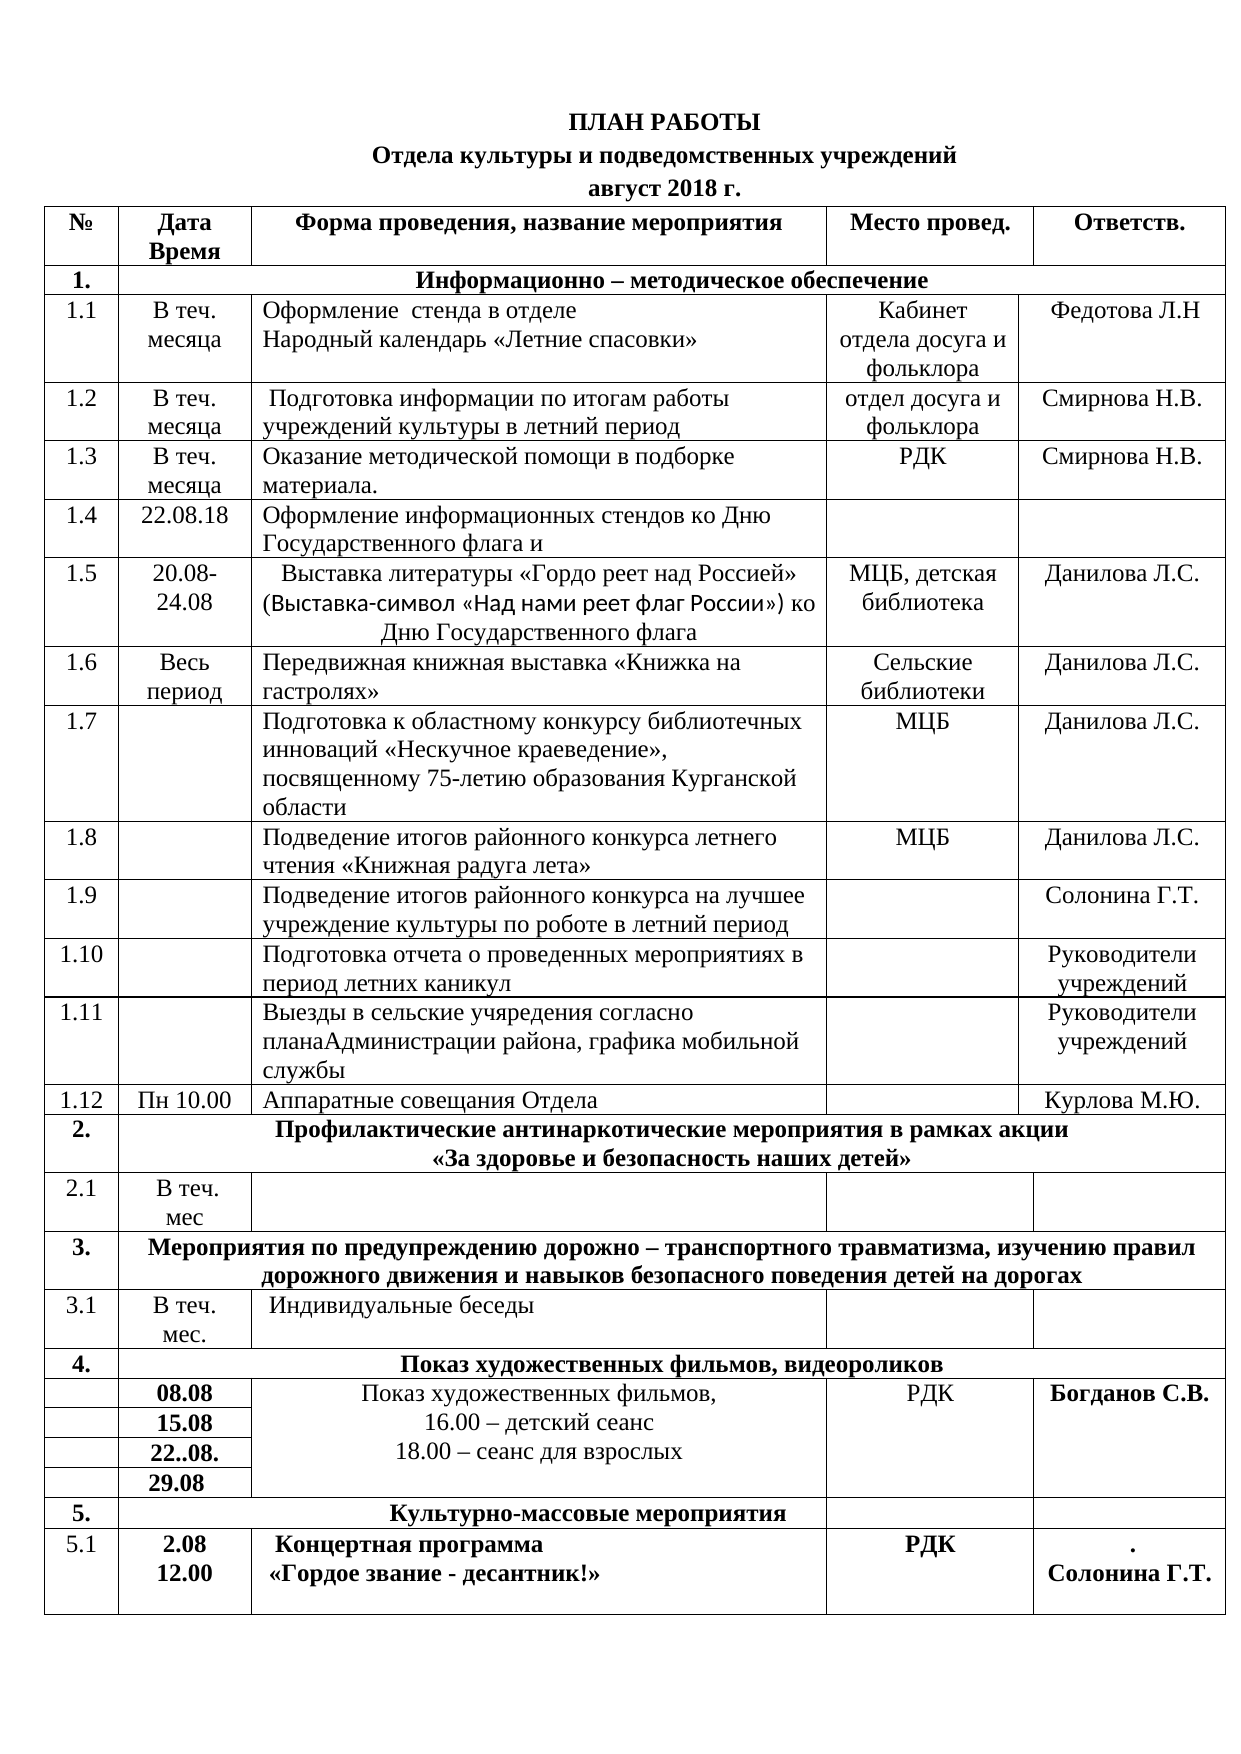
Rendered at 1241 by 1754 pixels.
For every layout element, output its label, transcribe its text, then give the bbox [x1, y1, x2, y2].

table_cell В теч. мес [119, 1173, 251, 1231]
table_cell Пн 10.00 [119, 1085, 251, 1113]
table_cell 5.1 [45, 1529, 118, 1614]
table_cell 1.7 [45, 706, 118, 821]
table_cell 1.2 [45, 383, 118, 440]
table_cell 1.5 [45, 558, 118, 646]
table_cell РДК [827, 441, 1018, 499]
table_cell 1.11 [45, 998, 118, 1084]
table_cell 1.6 [45, 647, 118, 705]
table_cell 29.08 [119, 1468, 251, 1497]
table_cell Концертная программа «Гордое звание - десантник!» [252, 1529, 826, 1614]
table_cell [119, 706, 251, 821]
table_cell [827, 939, 1018, 996]
table_header Форма проведения, название мероприятия [252, 207, 826, 264]
table_cell [119, 880, 251, 938]
text август 2018 г. [177, 173, 1152, 202]
table_cell 2.08 12.00 [119, 1529, 251, 1614]
table_cell 4. [45, 1349, 118, 1377]
table_cell [1034, 1290, 1225, 1348]
table_header Место провед. [827, 207, 1033, 264]
table_cell 1.4 [45, 500, 118, 557]
table_cell РДК [827, 1529, 1033, 1614]
table_cell 1.10 [45, 939, 118, 996]
table_cell [252, 1173, 826, 1231]
table_cell 3. [45, 1232, 118, 1289]
table_cell Сельские библиотеки [827, 647, 1018, 705]
table_cell 3.1 [45, 1290, 118, 1348]
table_cell [45, 1379, 118, 1407]
table_cell Выставка литературы «Гордо реет над Россией» (Выставка-символ «Над нами реет флаг России») ко Дню Государственного флага [252, 558, 826, 646]
table_cell 22.08.18 [119, 500, 251, 557]
table_cell [827, 1085, 1018, 1113]
table_cell Оформление информационных стендов ко Дню Государственного флага и [252, 500, 826, 557]
table_cell Солонина Г.Т. [1019, 880, 1225, 938]
table_cell [827, 880, 1018, 938]
table_cell 1.12 [45, 1085, 118, 1113]
table_cell [1019, 500, 1225, 557]
table_cell [827, 1498, 1033, 1528]
table_cell Профилактические антинаркотические мероприятия в рамках акции «За здоровье и безопасность наших детей» [119, 1115, 1225, 1172]
table_cell 22..08. [119, 1438, 251, 1467]
text ПЛАН РАБОТЫ [177, 107, 1152, 136]
table_cell Смирнова Н.В. [1019, 441, 1225, 499]
table_cell Культурно-массовые мероприятия [119, 1498, 826, 1528]
table_cell [1034, 1498, 1225, 1528]
table_cell Данилова Л.С. [1019, 647, 1225, 705]
table_cell Аппаратные совещания Отдела [252, 1085, 826, 1113]
table_header Ответств. [1034, 207, 1225, 264]
table_cell РДК [827, 1379, 1033, 1497]
table_cell Курлова М.Ю. [1019, 1085, 1225, 1113]
table_cell Подведение итогов районного конкурса летнего чтения «Книжная радуга лета» [252, 822, 826, 879]
table_cell [45, 1408, 118, 1437]
table_cell 1.8 [45, 822, 118, 879]
table_cell В теч. месяца [119, 383, 251, 440]
table_cell Мероприятия по предупреждению дорожно – транспортного травматизма, изучению правил дорожного движения и навыков безопасного поведения детей на дорогах [119, 1232, 1225, 1289]
table_cell 1. [45, 266, 118, 294]
text Отдела культуры и подведомственных учреждений [177, 140, 1152, 169]
table_cell 08.08 [119, 1379, 251, 1407]
table_cell 1.1 [45, 295, 118, 382]
table_cell Передвижная книжная выставка «Книжка на гастролях» [252, 647, 826, 705]
table_cell Подготовка отчета о проведенных мероприятиях в период летних каникул [252, 939, 826, 996]
table_cell В теч. месяца [119, 295, 251, 382]
table_cell [119, 822, 251, 879]
table_cell [1034, 1173, 1225, 1231]
table_cell Показ художественных фильмов, 16.00 – детский сеанс 18.00 – сеанс для взрослых [252, 1379, 826, 1497]
table_cell МЦБ [827, 706, 1018, 821]
table_cell 1.3 [45, 441, 118, 499]
table_cell Выезды в сельские учяредения согласно планаАдминистрации района, графика мобильной службы [252, 998, 826, 1084]
table_cell 2.1 [45, 1173, 118, 1231]
table_cell Индивидуальные беседы [252, 1290, 826, 1348]
table_cell Данилова Л.С. [1019, 558, 1225, 646]
table_cell В теч. мес. [119, 1290, 251, 1348]
table_header № [45, 207, 118, 264]
table_cell Оказание методической помощи в подборке материала. [252, 441, 826, 499]
table_cell Весь период [119, 647, 251, 705]
table_cell 15.08 [119, 1408, 251, 1437]
table_cell [827, 998, 1018, 1084]
table_cell Показ художественных фильмов, видеороликов [119, 1349, 1225, 1377]
table_cell 20.08-24.08 [119, 558, 251, 646]
table_cell [45, 1438, 118, 1467]
table_cell Руководители учреждений [1019, 998, 1225, 1084]
table_cell 2. [45, 1115, 118, 1172]
table_cell [45, 1468, 118, 1497]
table_cell Данилова Л.С. [1019, 822, 1225, 879]
table_cell Оформление стенда в отделе Народный календарь «Летние спасовки» [252, 295, 826, 382]
table_cell Данилова Л.С. [1019, 706, 1225, 821]
table_cell Смирнова Н.В. [1019, 383, 1225, 440]
table_cell Руководители учреждений [1019, 939, 1225, 996]
table_cell Подготовка информации по итогам работы учреждений культуры в летний период [252, 383, 826, 440]
table_header Дата Время [119, 207, 251, 264]
table_cell МЦБ, детская библиотека [827, 558, 1018, 646]
table_cell Федотова Л.Н [1019, 295, 1225, 382]
table_cell Подготовка к областному конкурсу библиотечных инноваций «Нескучное краеведение», посвященному 75-летию образования Курганской области [252, 706, 826, 821]
table_cell [827, 1290, 1033, 1348]
table_cell Подведение итогов районного конкурса на лучшее учреждение культуры по роботе в летний период [252, 880, 826, 938]
table_cell . Солонина Г.Т. [1034, 1529, 1225, 1614]
table_cell Информационно – методическое обеспечение [119, 266, 1225, 294]
table_cell Кабинет отдела досуга и фольклора [827, 295, 1018, 382]
table_cell [827, 1173, 1033, 1231]
table_cell 1.9 [45, 880, 118, 938]
table_cell 5. [45, 1498, 118, 1528]
table_cell [119, 939, 251, 996]
table_cell МЦБ [827, 822, 1018, 879]
table_cell [827, 500, 1018, 557]
table_cell [119, 998, 251, 1084]
table_cell Богданов С.В. [1034, 1379, 1225, 1497]
table_cell В теч. месяца [119, 441, 251, 499]
table_cell отдел досуга и фольклора [827, 383, 1018, 440]
